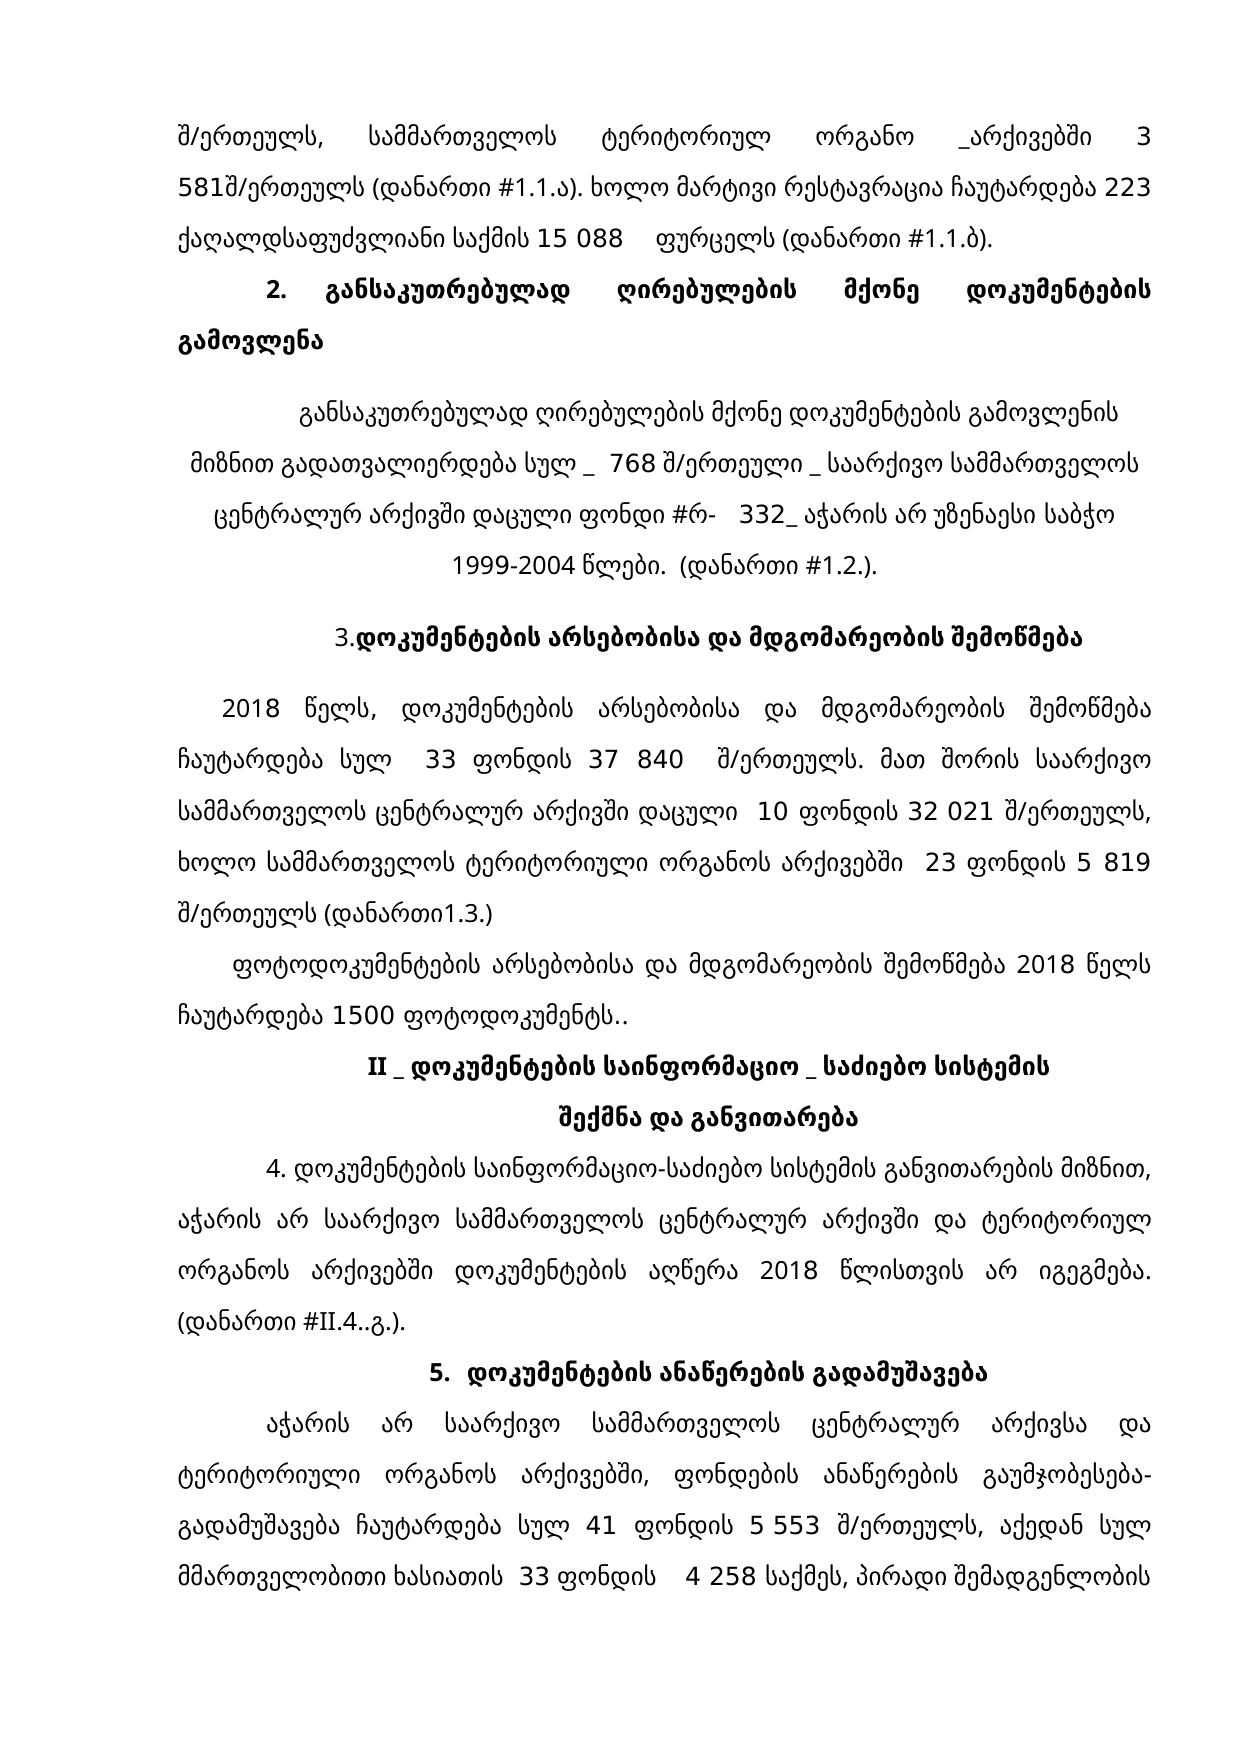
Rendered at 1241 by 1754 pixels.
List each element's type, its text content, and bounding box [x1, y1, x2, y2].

list 4. დოკუმენტების საინფორმაციო-საძიებო სისტემის განვითარების მიზნით, აჭარის არ საარქივო სამმართველოს ცენტრალურ არქივში და ტერიტორიულ ორგანოს არქივებში დოკუმენტების აღწერა 2018 წლისთვის არ იგეგმება. (დანართი #II.4..გ.). [177, 1150, 1152, 1338]
list შექმნა და განვითარება [177, 1099, 1152, 1133]
list დოკუმენტების ანაწერების გადამუშავება [266, 1354, 1152, 1389]
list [177, 1406, 1152, 1593]
list II _ დოკუმენტების საინფორმაციო _ საძიებო სისტემის [177, 1048, 1152, 1082]
list 2018 წელს, დოკუმენტების არსებობისა და მდგომარეობის შემოწმება ჩაუტარდება სულ 33 ფონდის 37 840 შ/ერთეულს. მათ შორის საარქივო სამმართველოს ცენტრალურ არქივში დაცული 10 ფონდის 32 021 შ/ერთეულს, ხოლო სამმართველოს ტერიტორიული ორგანოს არქივებში 23 ფონდის 5 819 შ/ერთეულს (დანართი1.3.) [177, 691, 1152, 929]
text 3.დოკუმენტების არსებობისა და მდგომარეობის შემოწმება [177, 619, 1152, 653]
list ფოტოდოკუმენტების არსებობისა და მდგომარეობის შემოწმება 2018 წელს ჩაუტარდება 1500 ფოტოდოკუმენტს.. [177, 946, 1152, 1031]
text განსაკუთრებულად ღირებულების მქონე დოკუმენტების გამოვლენის მიზნით გადათვალიერდება სულ _ 768 შ/ერთეული _ საარქივო სამმართველოს ცენტრალურ არქივში დაცული ფონდი #რ- 332_ აჭარის არ უზენაესი საბჭო 1999-2004 წლები. (დანართი #1.2.). [177, 394, 1152, 581]
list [177, 118, 1152, 254]
list განსაკუთრებულად ღირებულების მქონე დოკუმენტების გამოვლენა [177, 271, 1152, 356]
